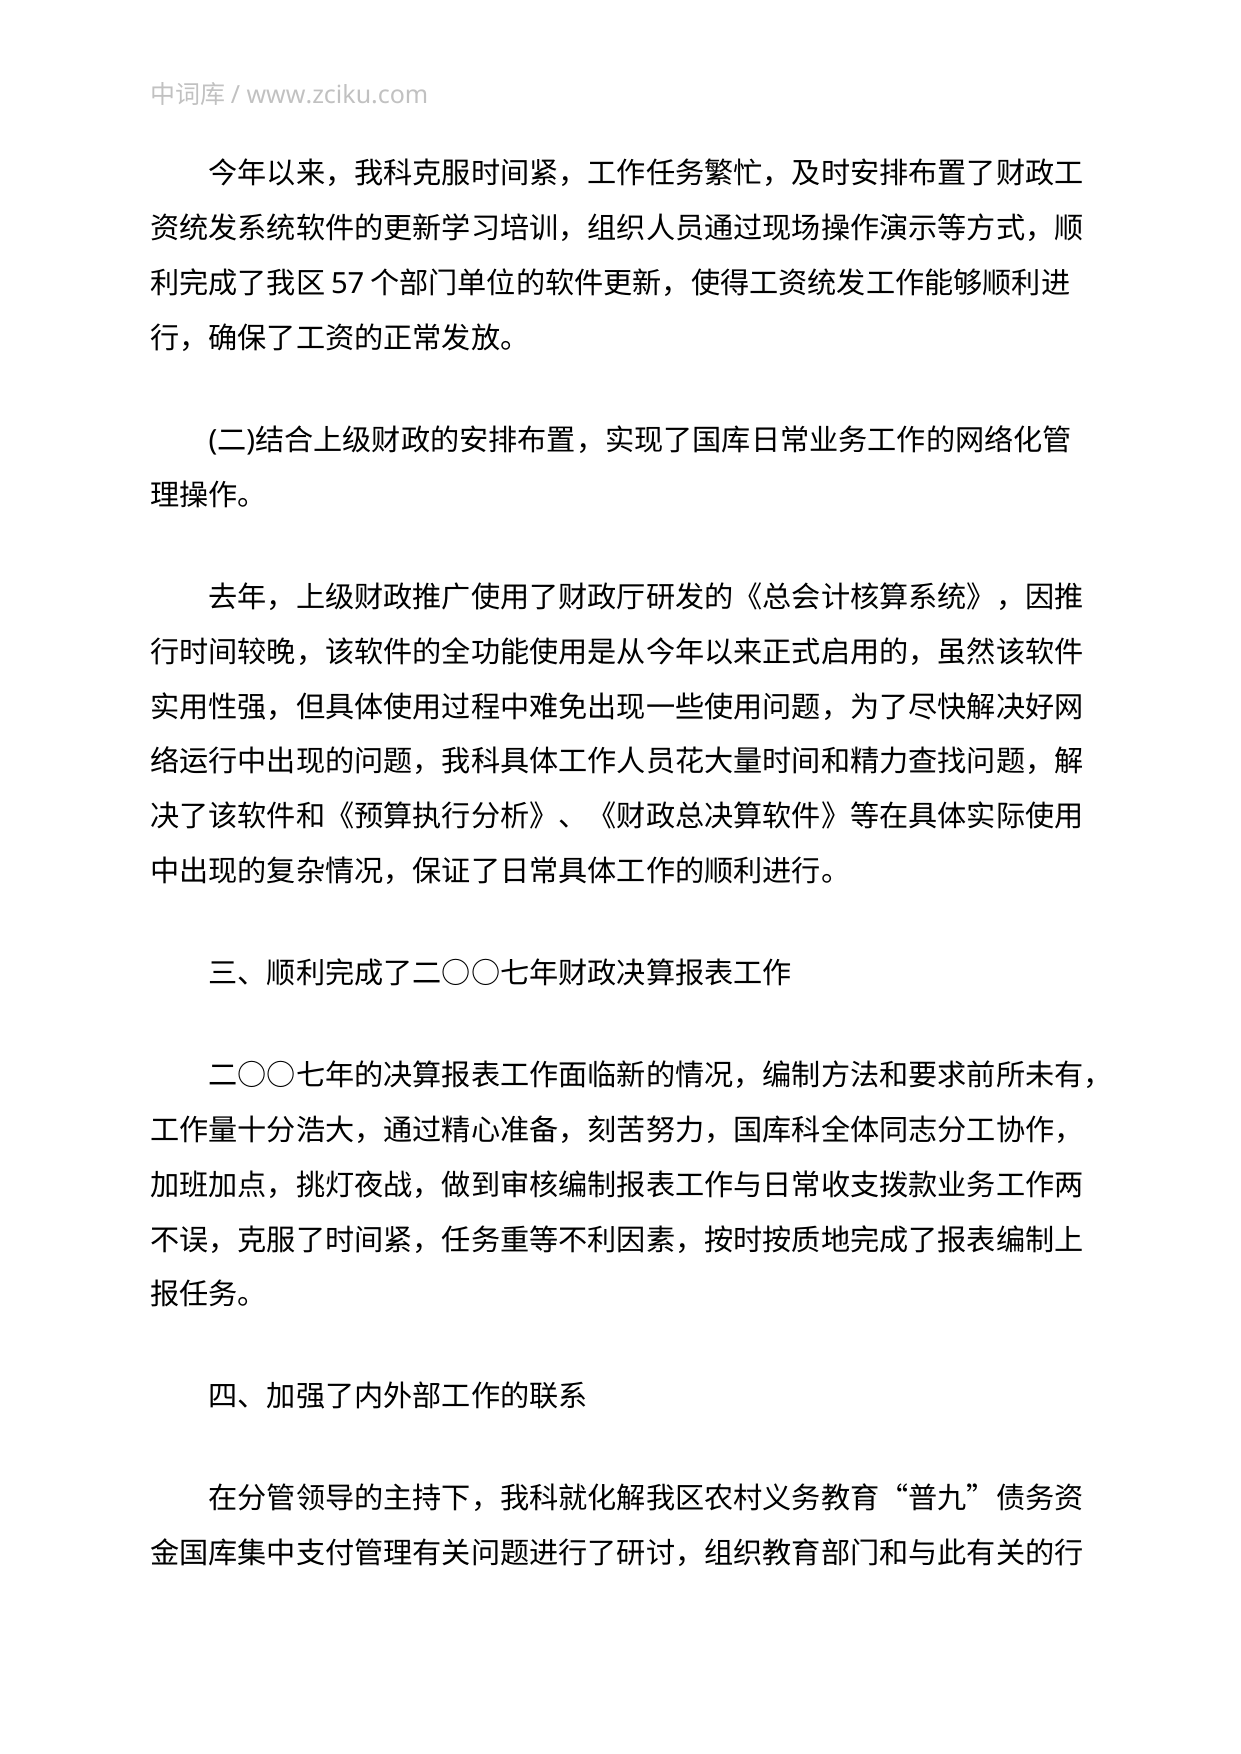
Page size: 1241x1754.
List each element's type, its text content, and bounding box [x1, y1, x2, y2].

text 三、顺利完成了二○○七年财政决算报表工作 [150, 949, 1090, 992]
text 去年，上级财政推广使用了财政厅研发的《总会计核算系统》，因推行时间较晚，该软件的全功能使用是从今年以来正式启用的，虽然该软件实用性强，但具体使用过程中难免出现一些使用问题，为了尽快解决好网络运行中出现的问题，我科具体工作人员花大量时间和精力查找问题，解决了该软件和《预算执行分析》、《财政总决算软件》等在具体实际使用中出现的复杂情况，保证了日常具体工作的顺利进行。 [150, 573, 1090, 890]
text 四、加强了内外部工作的联系 [150, 1373, 1090, 1415]
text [150, 1474, 1090, 1572]
text 今年以来，我科克服时间紧，工作任务繁忙，及时安排布置了财政工资统发系统软件的更新学习培训，组织人员通过现场操作演示等方式，顺利完成了我区57个部门单位的软件更新，使得工资统发工作能够顺利进行，确保了工资的正常发放。 [150, 150, 1090, 357]
text (二)结合上级财政的安排布置，实现了国库日常业务工作的网络化管理操作。 [150, 417, 1090, 514]
text 二○○七年的决算报表工作面临新的情况，编制方法和要求前所未有，工作量十分浩大，通过精心准备，刻苦努力，国库科全体同志分工协作，加班加点，挑灯夜战，做到审核编制报表工作与日常收支拨款业务工作两不误，克服了时间紧，任务重等不利因素，按时按质地完成了报表编制上报任务。 [150, 1051, 1090, 1313]
